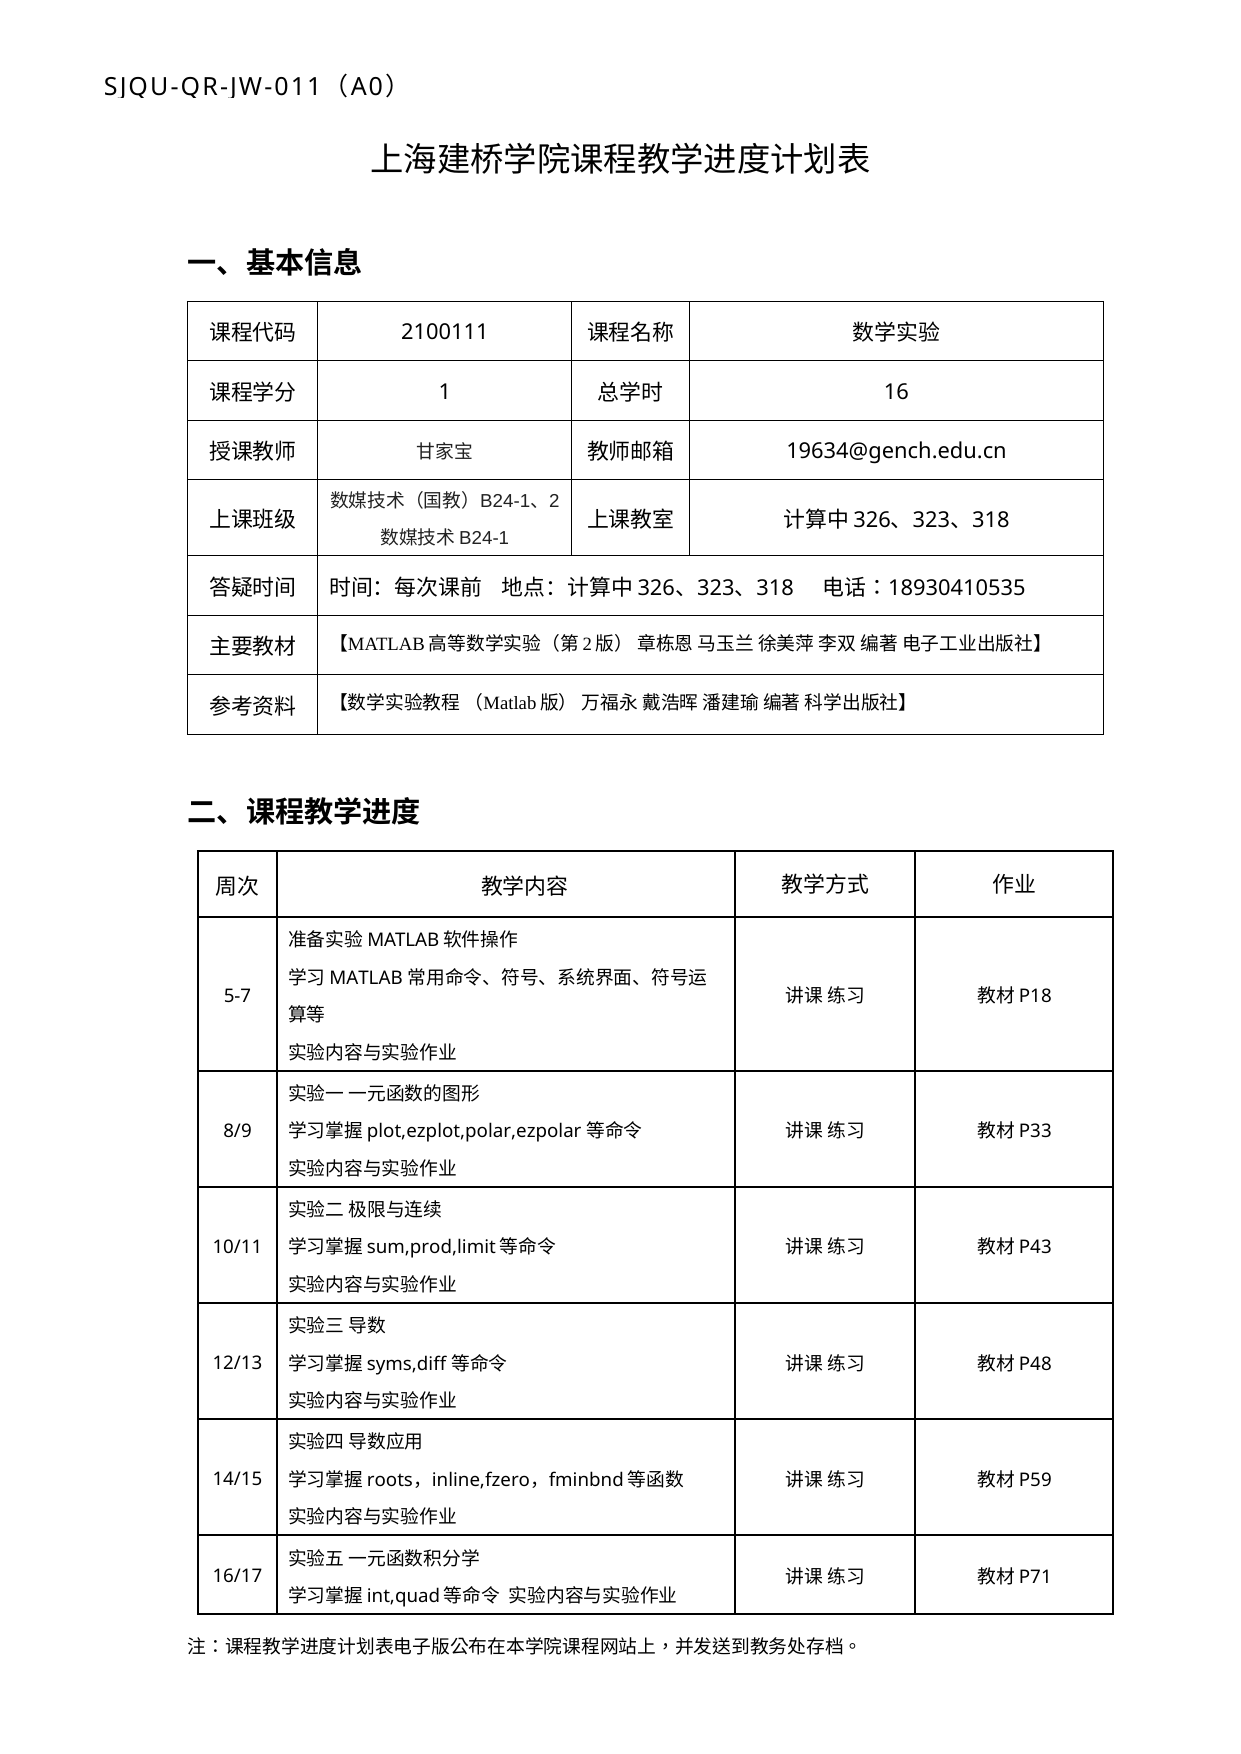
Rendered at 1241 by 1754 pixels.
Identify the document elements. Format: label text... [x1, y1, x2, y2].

table_cell 实验三 导数 学习掌握syms,diff 等命令 实验内容与实验作业 [278, 1304, 734, 1418]
table_cell 课程学分 [188, 361, 317, 420]
table_cell 数媒技术（国教）B24-1、2 数媒技术B24-1 [318, 480, 571, 555]
table_cell 教材 P33 [916, 1072, 1112, 1186]
table_cell 【MATLAB高等数学实验（第2版） 章栋恩 马玉兰 徐美萍 李双 编著 电子工业出版社】 [318, 616, 1103, 674]
table_cell 讲课 练习 [736, 1536, 914, 1613]
table_header 周次 [199, 852, 276, 916]
table_cell 讲课 练习 [736, 918, 914, 1070]
table_cell 16 [690, 361, 1103, 420]
table_cell 10/11 [199, 1188, 276, 1302]
table_cell 讲课 练习 [736, 1188, 914, 1302]
table_cell 教材 P48 [916, 1304, 1112, 1418]
table_header 2100111 [318, 302, 571, 360]
table_cell 总学时 [572, 361, 689, 420]
table_cell 5-7 [199, 918, 276, 1070]
table_cell 授课教师 [188, 421, 317, 479]
table_header 课程代码 [188, 302, 317, 360]
table_cell 8/9 [199, 1072, 276, 1186]
table_cell 准备实验 MATLAB软件操作 学习MATLAB 常用命令、符号、系统界面、符号运算等 实验内容与实验作业 [278, 918, 734, 1070]
table_cell 讲课 练习 [736, 1420, 914, 1534]
table_cell 上课教室 [572, 480, 689, 555]
table_cell 实验一 一元函数的图形 学习掌握plot,ezplot,polar,ezpolar 等命令 实验内容与实验作业 [278, 1072, 734, 1186]
table_cell 讲课 练习 [736, 1304, 914, 1418]
table_cell 答疑时间 [188, 556, 317, 615]
table_cell 实验二 极限与连续 学习掌握sum,prod,limit等命令 实验内容与实验作业 [278, 1188, 734, 1302]
table_cell 实验五 一元函数积分学 学习掌握int,quad等命令 实验内容与实验作业 [278, 1536, 734, 1613]
table_cell 14/15 [199, 1420, 276, 1534]
table_cell 【数学实验教程 （Matlab版） 万福永 戴浩晖 潘建瑜 编著 科学出版社】 [318, 675, 1103, 734]
table_cell 教师邮箱 [572, 421, 689, 479]
table_cell 上课班级 [188, 480, 317, 555]
table_cell 教材 P71 [916, 1536, 1112, 1613]
table_cell 19634@gench.edu.cn [690, 421, 1103, 479]
table_cell 教材 P18 [916, 918, 1112, 1070]
text 二、课程教学进度 [187, 789, 1053, 831]
table_cell 甘家宝 [318, 421, 571, 479]
table_cell 时间：每次课前 地点：计算中326、323、318 电话：18930410535 [318, 556, 1103, 615]
table_header 教学方式 [736, 852, 914, 916]
table_header 教学内容 [278, 852, 734, 916]
table_cell 教材 P43 [916, 1188, 1112, 1302]
table_cell 实验四 导数应用 学习掌握roots，inline,fzero，fminbnd等函数 实验内容与实验作业 [278, 1420, 734, 1534]
table_cell 讲课 练习 [736, 1072, 914, 1186]
table_header 课程名称 [572, 302, 689, 360]
text 上海建桥学院课程教学进度计划表 [187, 133, 1053, 181]
table_cell 1 [318, 361, 571, 420]
table_cell 参考资料 [188, 675, 317, 734]
table_cell 教材 P59 [916, 1420, 1112, 1534]
table_header 作业 [916, 852, 1112, 916]
table_cell 主要教材 [188, 616, 317, 674]
text 一、基本信息 [187, 240, 1053, 282]
table_cell 16/17 [199, 1536, 276, 1613]
table_cell 计算中326、323、318 [690, 480, 1103, 555]
table_cell 12/13 [199, 1304, 276, 1418]
table_header 数学实验 [690, 302, 1103, 360]
